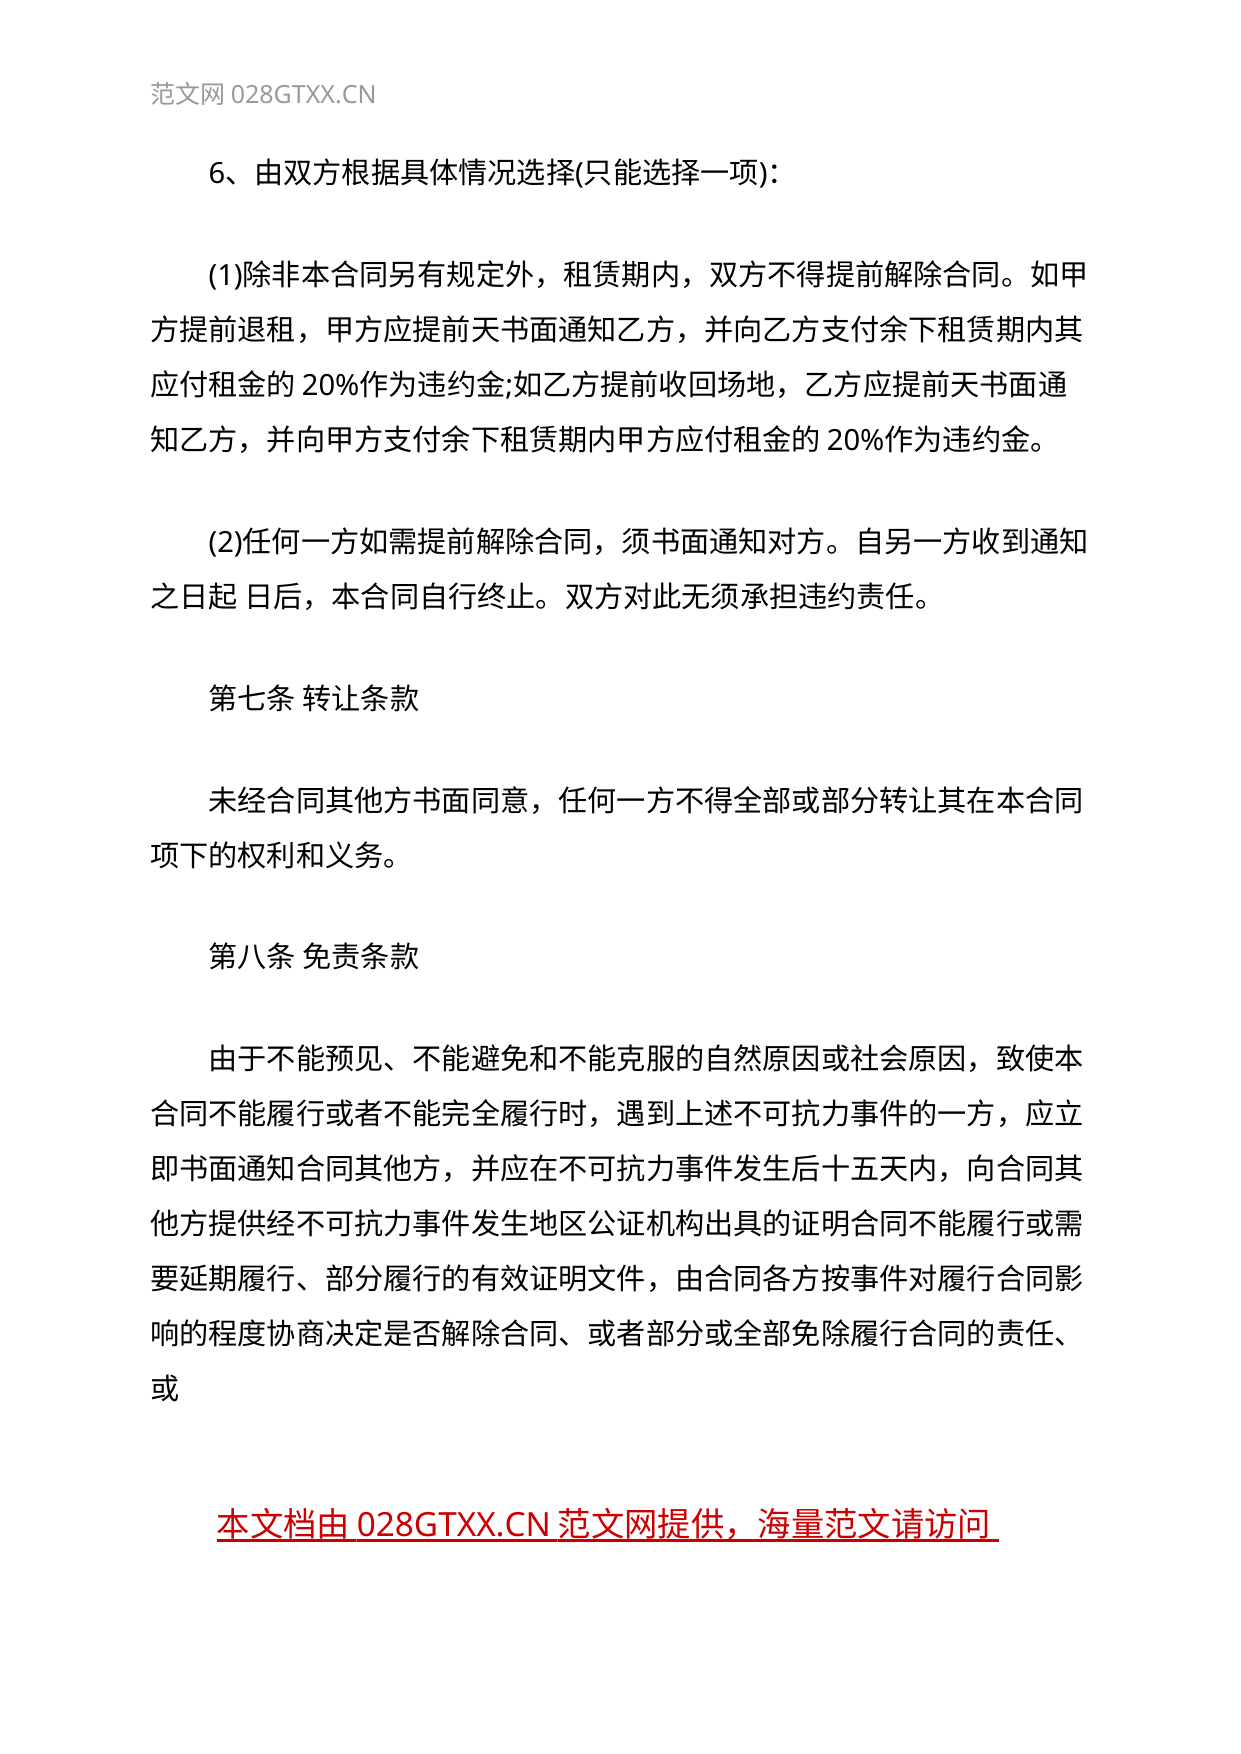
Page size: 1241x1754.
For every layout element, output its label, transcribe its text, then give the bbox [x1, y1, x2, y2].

text 第八条 免责条款 [150, 934, 1090, 976]
text 第七条 转让条款 [150, 676, 1090, 718]
text 由于不能预见、不能避免和不能克服的自然原因或社会原因，致使本合同不能履行或者不能完全履行时，遇到上述不可抗力事件的一方，应立即书面通知合同其他方，并应在不可抗力事件发生后十五天内，向合同其他方提供经不可抗力事件发生地区公证机构出具的证明合同不能履行或需要延期履行、部分履行的有效证明文件，由合同各方按事件对履行合同影响的程度协商决定是否解除合同、或者部分或全部免除履行合同的责任、或 [150, 1036, 1090, 1407]
text (1)除非本合同另有规定外，租赁期内，双方不得提前解除合同。如甲方提前退租，甲方应提前天书面通知乙方，并向乙方支付余下租赁期内其应付租金的20%作为违约金;如乙方提前收回场地，乙方应提前天书面通知乙方，并向甲方支付余下租赁期内甲方应付租金的20%作为违约金。 [150, 252, 1090, 459]
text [150, 1498, 1090, 1547]
text 6、由双方根据具体情况选择(只能选择一项)： [150, 150, 1090, 192]
text (2)任何一方如需提前解除合同，须书面通知对方。自另一方收到通知之日起 日后，本合同自行终止。双方对此无须承担违约责任。 [150, 519, 1090, 616]
text 未经合同其他方书面同意，任何一方不得全部或部分转让其在本合同项下的权利和义务。 [150, 777, 1090, 874]
